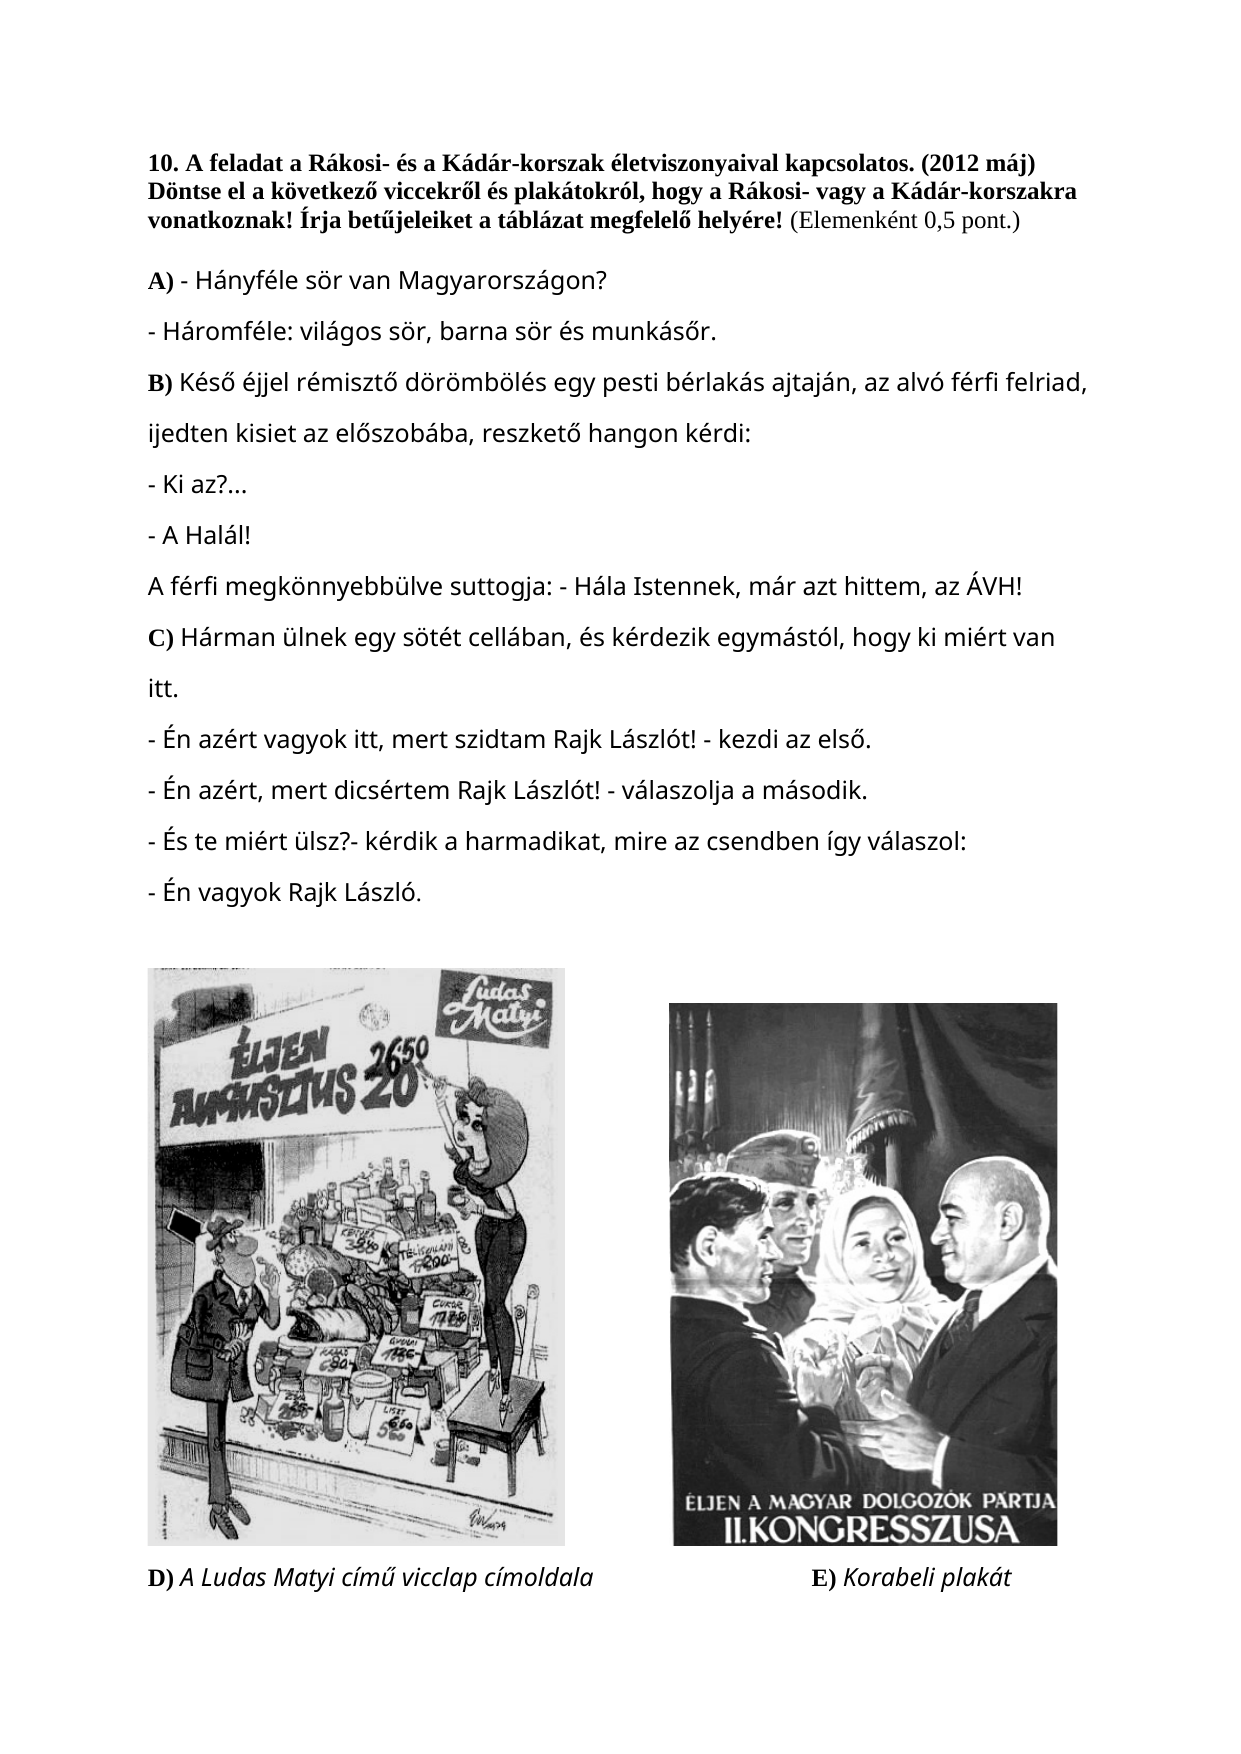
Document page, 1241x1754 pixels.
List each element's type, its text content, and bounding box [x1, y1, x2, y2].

text 10. A feladat a Rákosi- és a Kádár-korszak életviszonyaival kapcsolatos. (2012 máj) [148, 148, 1093, 176]
text B) Késő éjjel rémisztő dörömbölés egy pesti bérlakás ajtaján, az alvó férfi felriad, [148, 365, 1093, 399]
text - Én vagyok Rajk László. [148, 875, 1093, 909]
text D) A Ludas Matyi című vicclap címoldala E) Korabeli plakát [148, 1560, 1093, 1594]
text - És te miért ülsz?- kérdik a harmadikat, mire az csendben így válaszol: [148, 824, 1093, 858]
text C) Hárman ülnek egy sötét cellában, és kérdezik egymástól, hogy ki miért van itt. [148, 620, 1093, 705]
text Döntse el a következő viccekről és plakátokról, hogy a Rákosi- vagy a Kádár-korszakra [148, 176, 1093, 205]
text - A Halál! [148, 518, 1093, 552]
text vonatkoznak! Írja betűjeleiket a táblázat megfelelő helyére! (Elemenként 0,5 pont.) [148, 205, 1093, 234]
text - Háromféle: világos sör, barna sör és munkásőr. [148, 314, 1093, 348]
text A férfi megkönnyebbülve suttogja: - Hála Istennek, már azt hittem, az ÁVH! [148, 569, 1093, 603]
text - Ki az?... [148, 467, 1093, 501]
text - Én azért, mert dicsértem Rajk Lászlót! - válaszolja a második. [148, 773, 1093, 807]
text A) - Hányféle sör van Magyarországon? [148, 263, 1093, 297]
text ijedten kisiet az előszobába, reszkető hangon kérdi: [148, 416, 1093, 450]
text - Én azért vagyok itt, mert szidtam Rajk Lászlót! - kezdi az első. [148, 722, 1093, 756]
